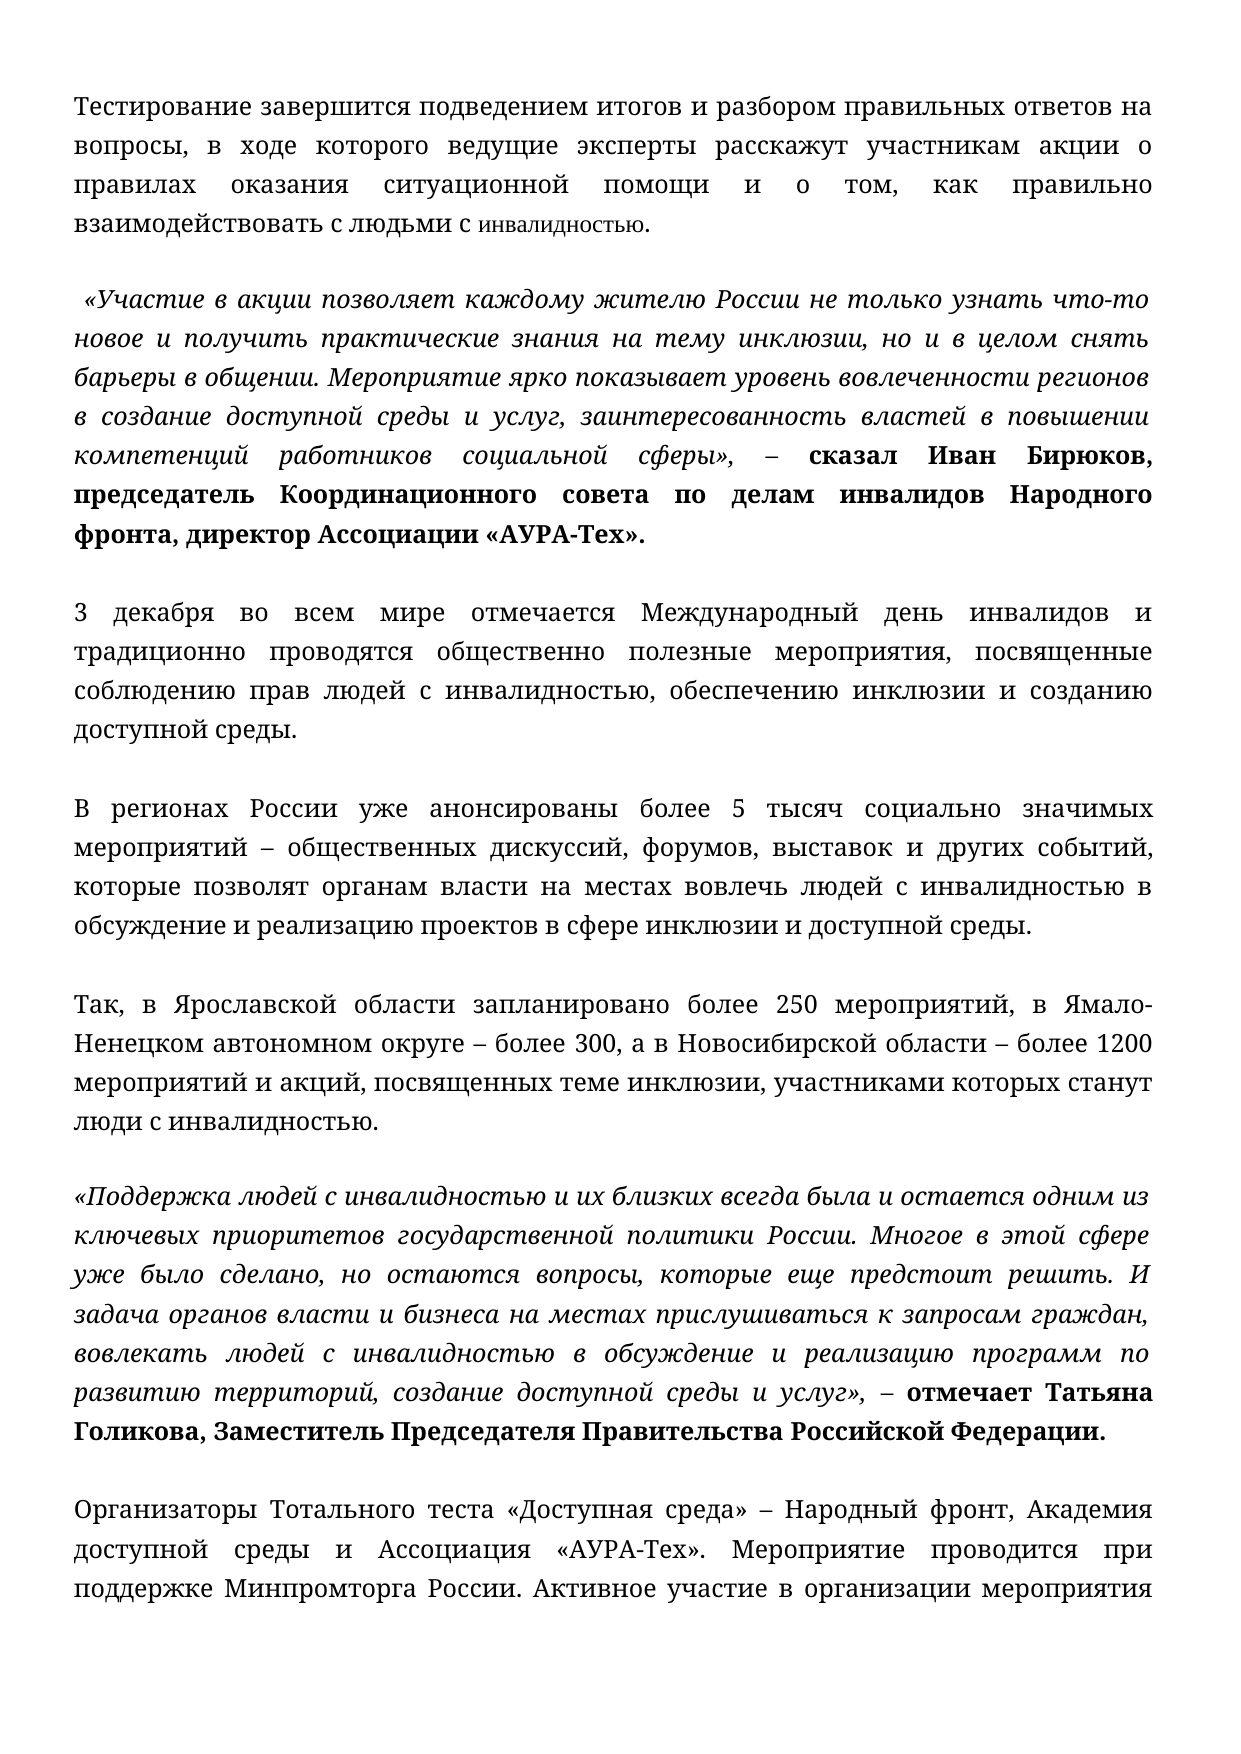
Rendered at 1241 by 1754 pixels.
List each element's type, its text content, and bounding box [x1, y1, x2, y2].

text Тестирование завершится подведением итогов и разбором правильных ответов на вопросы, в ходе которого ведущие эксперты расскажут участникам акции о правилах оказания ситуационной помощи и о том, как правильно взаимодействовать с людьми с инвалидностью. [74, 89, 1153, 240]
text В регионах России уже анонсированы более 5 тысяч социально значимых мероприятий – общественных дискуссий, форумов, выставок и других событий, которые позволят органам власти на местах вовлечь людей с инвалидностью в обсуждение и реализацию проектов в сфере инклюзии и доступной среды. [74, 790, 1153, 942]
text «Участие в акции позволяет каждому жителю России не только узнать что-то новое и получить практические знания на тему инклюзии, но и в целом снять барьеры в общении. Мероприятие ярко показывает уровень вовлеченности регионов в создание доступной среды и услуг, заинтересованность властей в повышении компетенций работников социальной сферы», – сказал Иван Бирюков, председатель Координационного совета по делам инвалидов Народного фронта, директор Ассоциации «АУРА-Тех». [74, 281, 1153, 550]
text «Поддержка людей с инвалидностью и их близких всегда была и остается одним из ключевых приоритетов государственной политики России. Многое в этой сфере уже было сделано, но остаются вопросы, которые еще предстоит решить. И задача органов власти и бизнеса на местах прислушиваться к запросам граждан, вовлекать людей с инвалидностью в обсуждение и реализацию программ по развитию территорий, создание доступной среды и услуг», – отмечает Татьяна Голикова, Заместитель Председателя Правительства Российской Федерации. [74, 1179, 1153, 1448]
text 3 декабря во всем мире отмечается Международный день инвалидов и традиционно проводятся общественно полезные мероприятия, посвященные соблюдению прав людей с инвалидностью, обеспечению инклюзии и созданию доступной среды. [74, 594, 1153, 746]
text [74, 1492, 1153, 1604]
text Так, в Ярославской области запланировано более 250 мероприятий, в Ямало-Ненецком автономном округе – более 300, а в Новосибирской области – более 1200 мероприятий и акций, посвященных теме инклюзии, участниками которых станут люди с инвалидностью. [74, 986, 1153, 1138]
